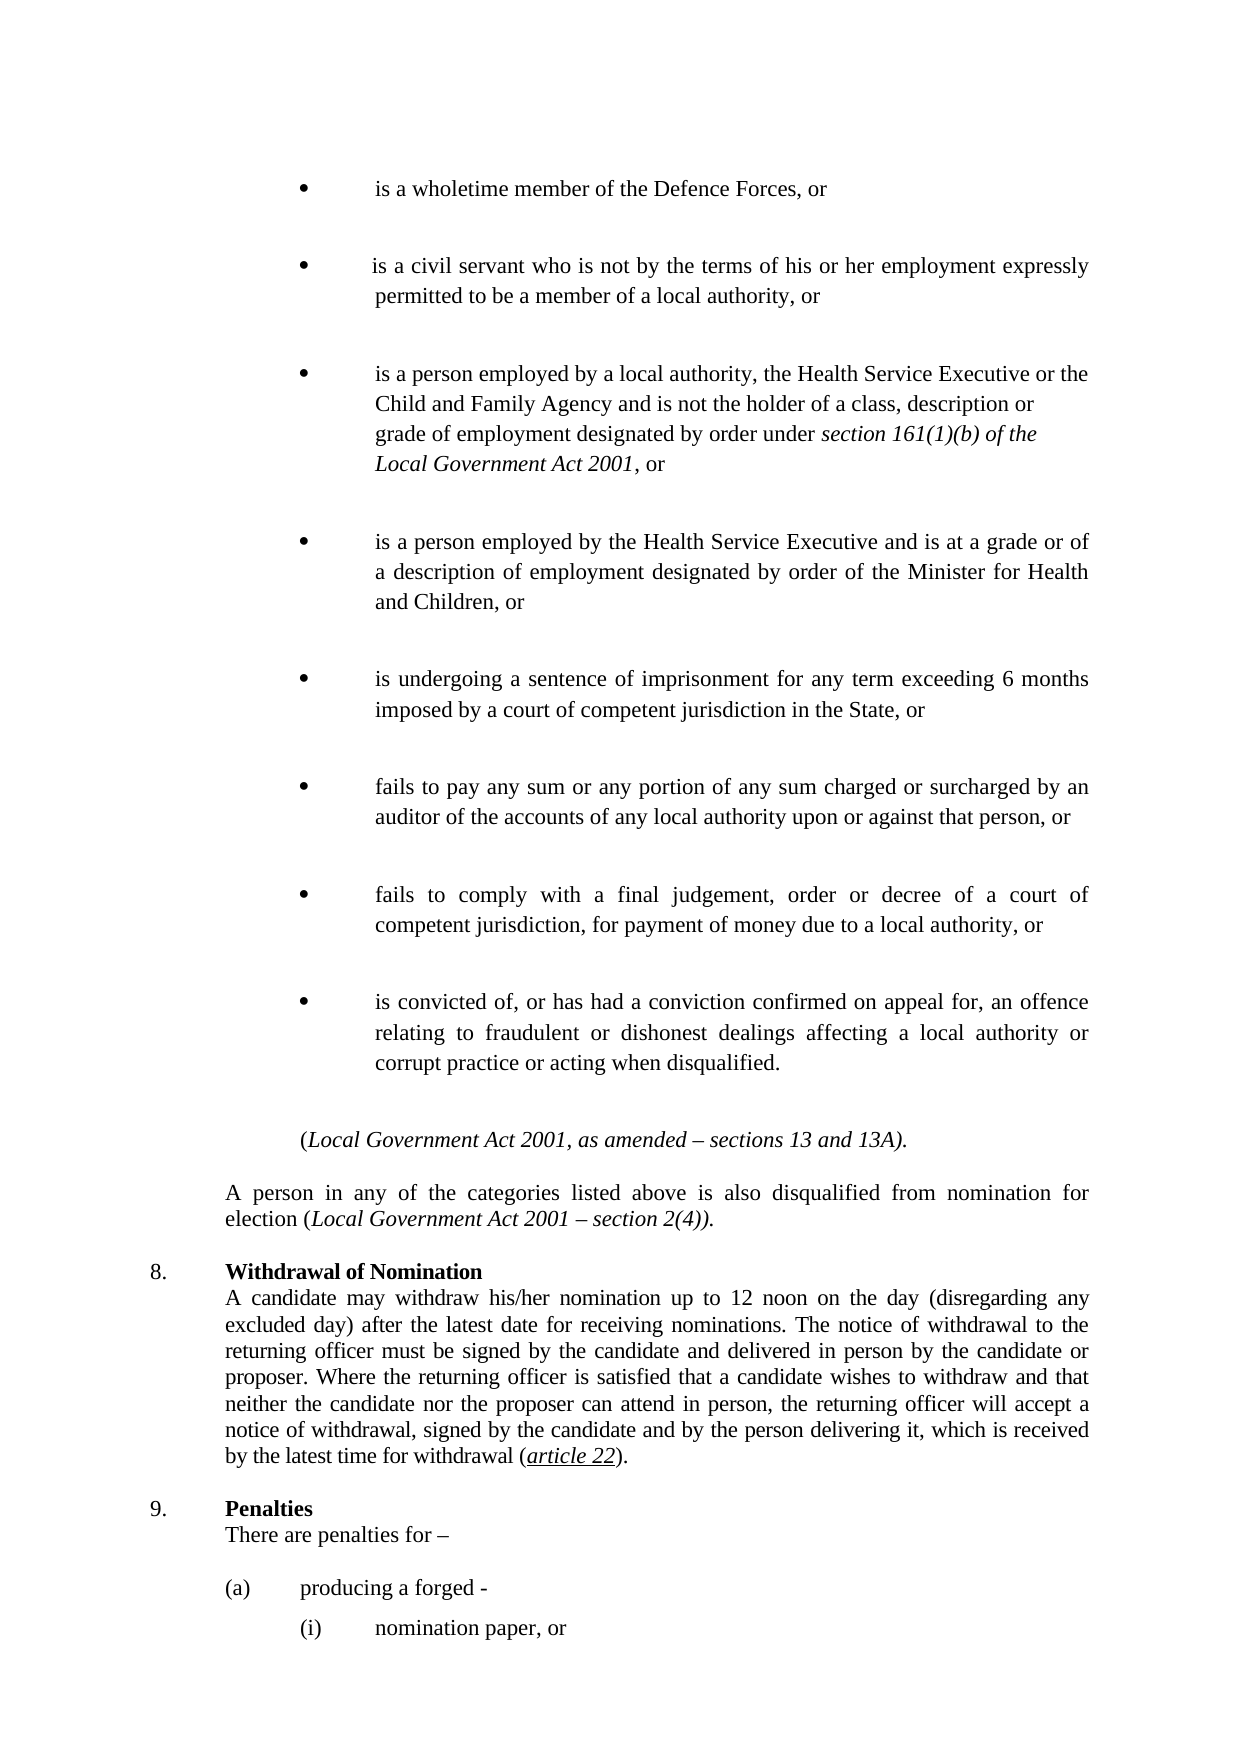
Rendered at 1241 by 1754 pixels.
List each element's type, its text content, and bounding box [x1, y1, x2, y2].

text 8. Withdrawal of Nomination [150, 1258, 1090, 1284]
text There are penalties for – [150, 1521, 1090, 1548]
list is a civil servant who is not by the terms of his or her employment expressly permitted to be a member of a local authority, or [300, 252, 1090, 309]
list is a person employed by the Health Service Executive and is at a grade or of a description of employment designated by order of the Minister for Health and Children, or [300, 528, 1090, 614]
text (a) producing a forged - [150, 1574, 1090, 1601]
list is undergoing a sentence of imprisonment for any term exceeding 6 months imposed by a court of competent jurisdiction in the State, or [300, 666, 1090, 722]
list is convicted of, or has had a conviction confirmed on appeal for, an offence relating to fraudulent or dishonest dealings affecting a local authority or corrupt practice or acting when disqualified. [300, 988, 1090, 1075]
list fails to comply with a final judgement, order or decree of a court of competent jurisdiction, for payment of money due to a local authority, or [300, 881, 1090, 937]
text (i) nomination paper, or [150, 1614, 1090, 1640]
text 9. Penalties [150, 1495, 1090, 1521]
list is a wholetime member of the Defence Forces, or [300, 175, 1090, 201]
text (Local Government Act 2001, as amended – sections 13 and 13A). [262, 1126, 1090, 1152]
list fails to pay any sum or any portion of any sum charged or surcharged by an auditor of the accounts of any local authority upon or against that person, or [300, 773, 1090, 830]
list is a person employed by a local authority, the Health Service Executive or the Child and Family Agency and is not the holder of a class, description or grade of employment designated by order under section 161(1)(b) of the Local Government Act 2001, or [300, 360, 1090, 477]
text A person in any of the categories listed above is also disqualified from nomination for election (Local Government Act 2001 – section 2(4)). [225, 1179, 1090, 1232]
text A candidate may withdraw his/her nomination up to 12 noon on the day (disregarding any excluded day) after the latest date for receiving nominations. The notice of withdrawal to the returning officer must be signed by the candidate and delivered in person by the candidate or proposer. Where the returning officer is satisfied that a candidate wishes to withdraw and that neither the candidate nor the proposer can attend in person, the returning officer will accept a notice of withdrawal, signed by the candidate and by the person delivering it, which is received by the latest time for withdrawal (article 22). [150, 1284, 1090, 1469]
